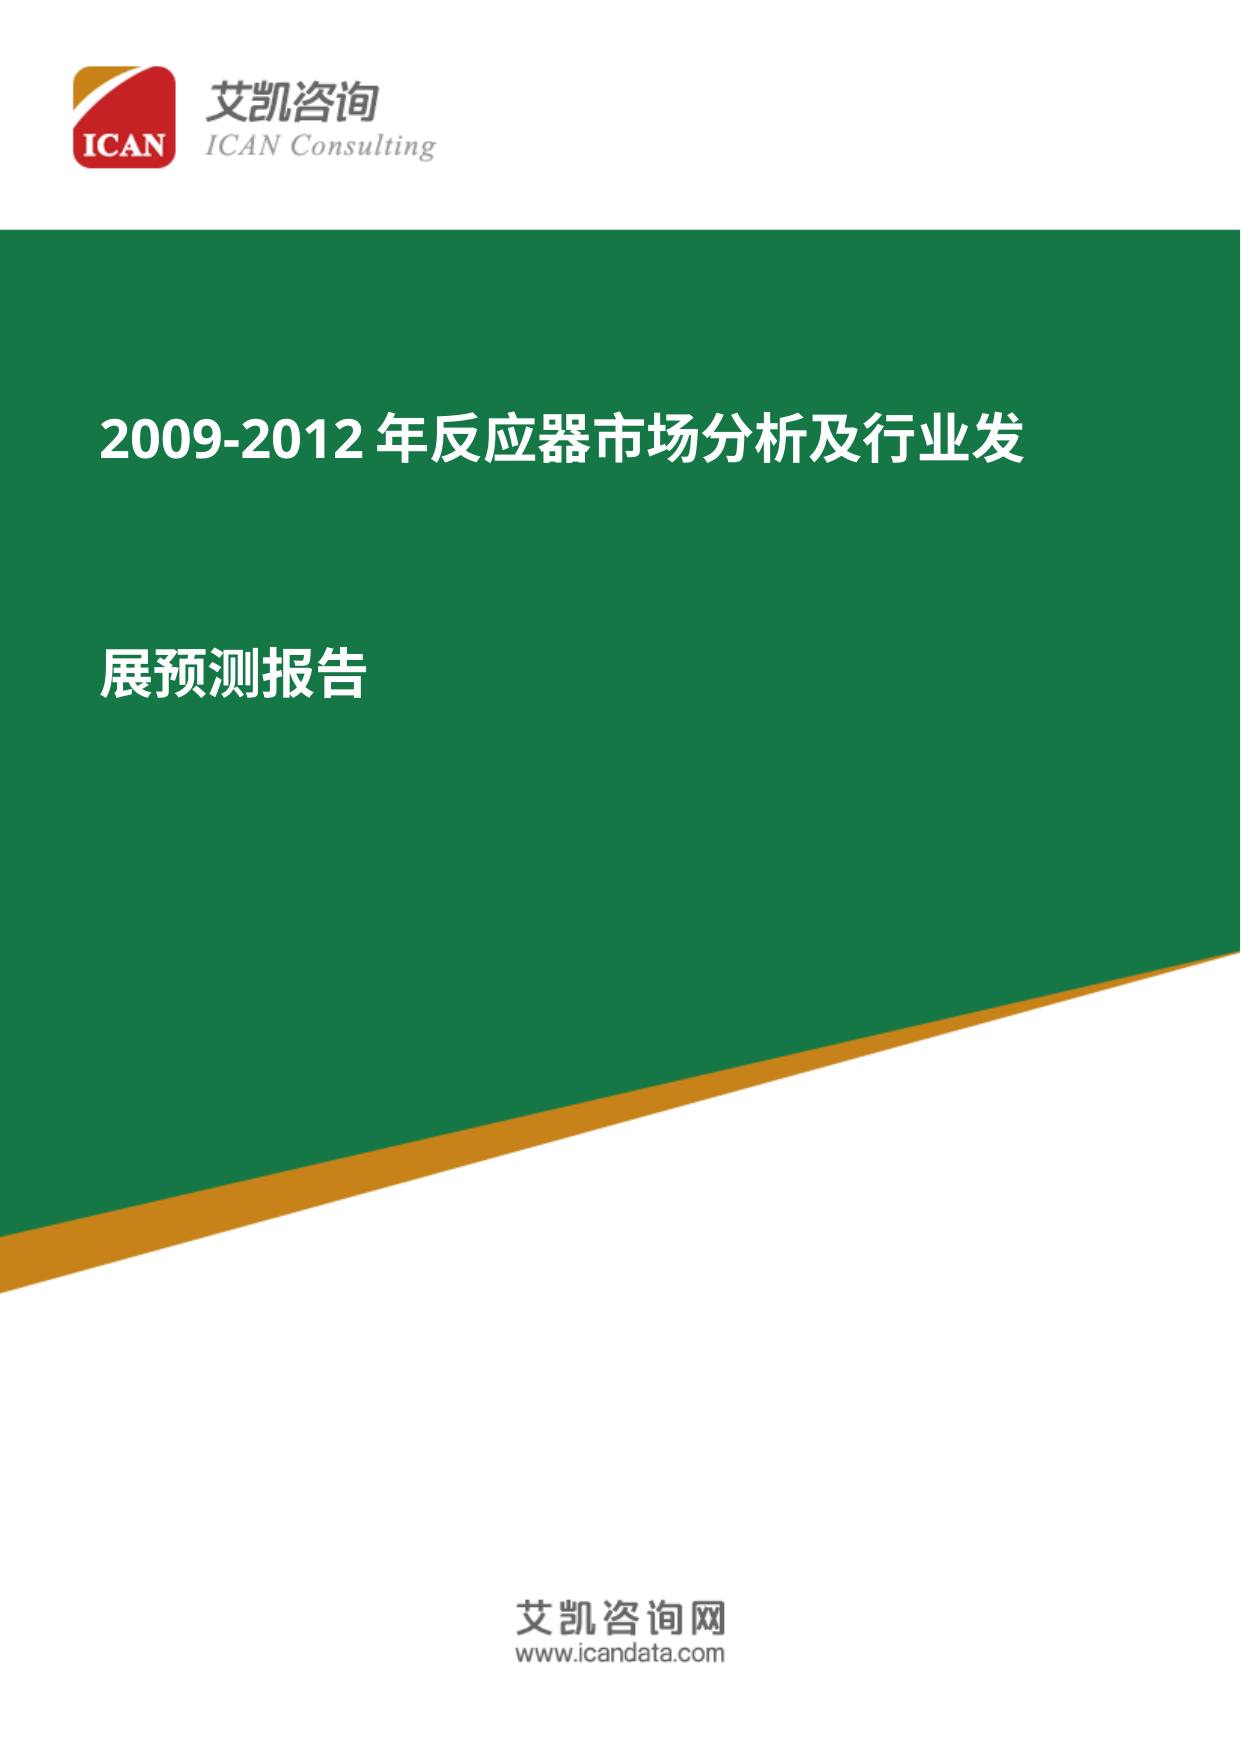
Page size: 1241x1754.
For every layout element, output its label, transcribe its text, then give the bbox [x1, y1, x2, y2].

subtitle 2009-2012年反应器市场分析及行业发展预测报告 [99, 386, 1053, 718]
picture [0, 5, 1241, 1754]
